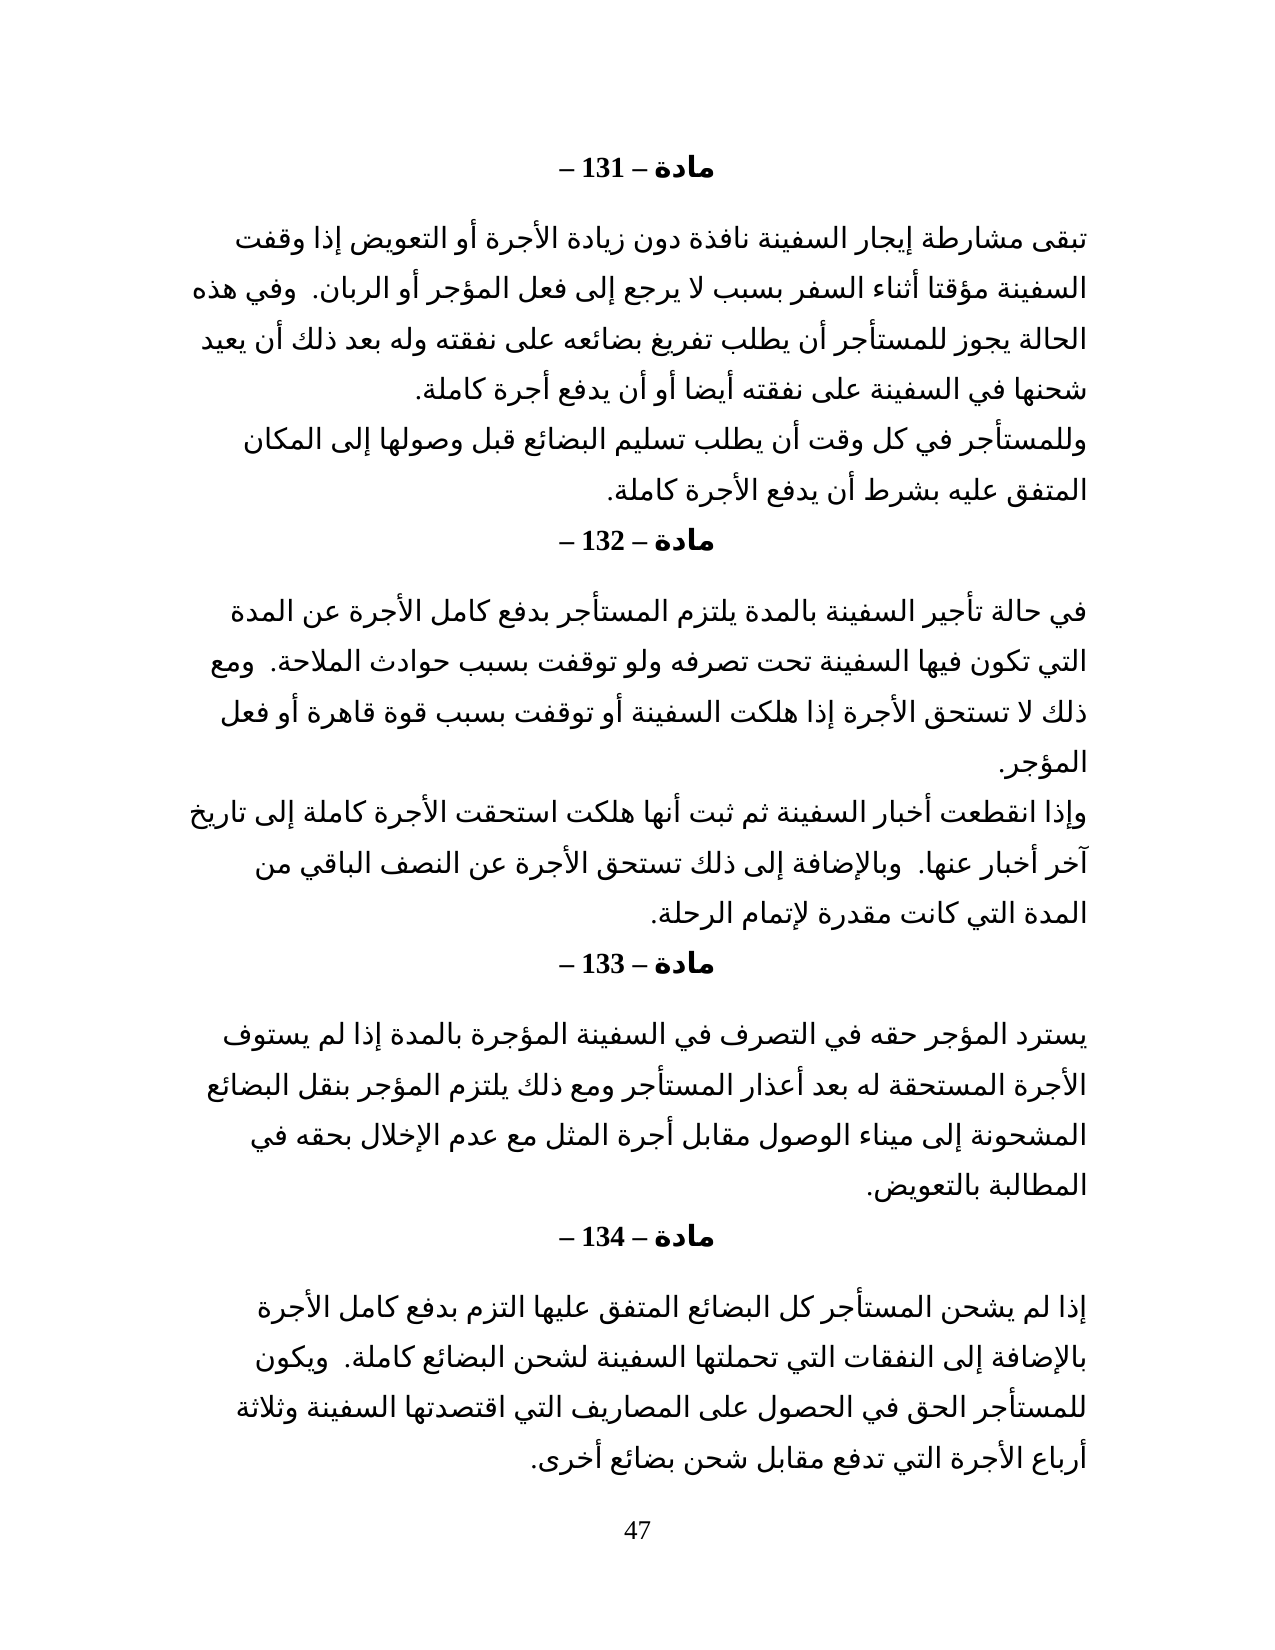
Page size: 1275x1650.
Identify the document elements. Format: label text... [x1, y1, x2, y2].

text وإذا انقطعت أخبار السفينة ثم ثبت أنها هلكت استحقت الأجرة كاملة إلى تاريخ آخر أخبار عنها. وبالإضافة إلى ذلك تستحق الأجرة عن النصف الباقي من المدة التي كانت مقدرة لإتمام الرحلة. [187, 795, 1088, 929]
text مادة – 131 – [187, 150, 1087, 183]
text تبقى مشارطة إيجار السفينة نافذة دون زيادة الأجرة أو التعويض إذا وقفت السفينة مؤقتا أثناء السفر بسبب لا يرجع إلى فعل المؤجر أو الربان. وفي هذه الحالة يجوز للمستأجر أن يطلب تفريغ بضائعه على نفقته وله بعد ذلك أن يعيد شحنها في السفينة على نفقته أيضا أو أن يدفع أجرة كاملة. [187, 221, 1088, 406]
text مادة – 132 – [187, 523, 1087, 557]
text إذا لم يشحن المستأجر كل البضائع المتفق عليها التزم بدفع كامل الأجرة بالإضافة إلى النفقات التي تحملتها السفينة لشحن البضائع كاملة. ويكون للمستأجر الحق في الحصول على المصاريف التي اقتصدتها السفينة وثلاثة أرباع الأجرة التي تدفع مقابل شحن بضائع أخرى. [187, 1290, 1088, 1474]
text مادة – 134 – [187, 1219, 1087, 1252]
text وللمستأجر في كل وقت أن يطلب تسليم البضائع قبل وصولها إلى المكان المتفق عليه بشرط أن يدفع الأجرة كاملة. [187, 422, 1088, 506]
text في حالة تأجير السفينة بالمدة يلتزم المستأجر بدفع كامل الأجرة عن المدة التي تكون فيها السفينة تحت تصرفه ولو توقفت بسبب حوادث الملاحة. ومع ذلك لا تستحق الأجرة إذا هلكت السفينة أو توقفت بسبب قوة قاهرة أو فعل المؤجر. [187, 594, 1088, 779]
text يسترد المؤجر حقه في التصرف في السفينة المؤجرة بالمدة إذا لم يستوف الأجرة المستحقة له بعد أعذار المستأجر ومع ذلك يلتزم المؤجر بنقل البضائع المشحونة إلى ميناء الوصول مقابل أجرة المثل مع عدم الإخلال بحقه في المطالبة بالتعويض. [187, 1017, 1088, 1202]
text مادة – 133 – [187, 946, 1087, 980]
